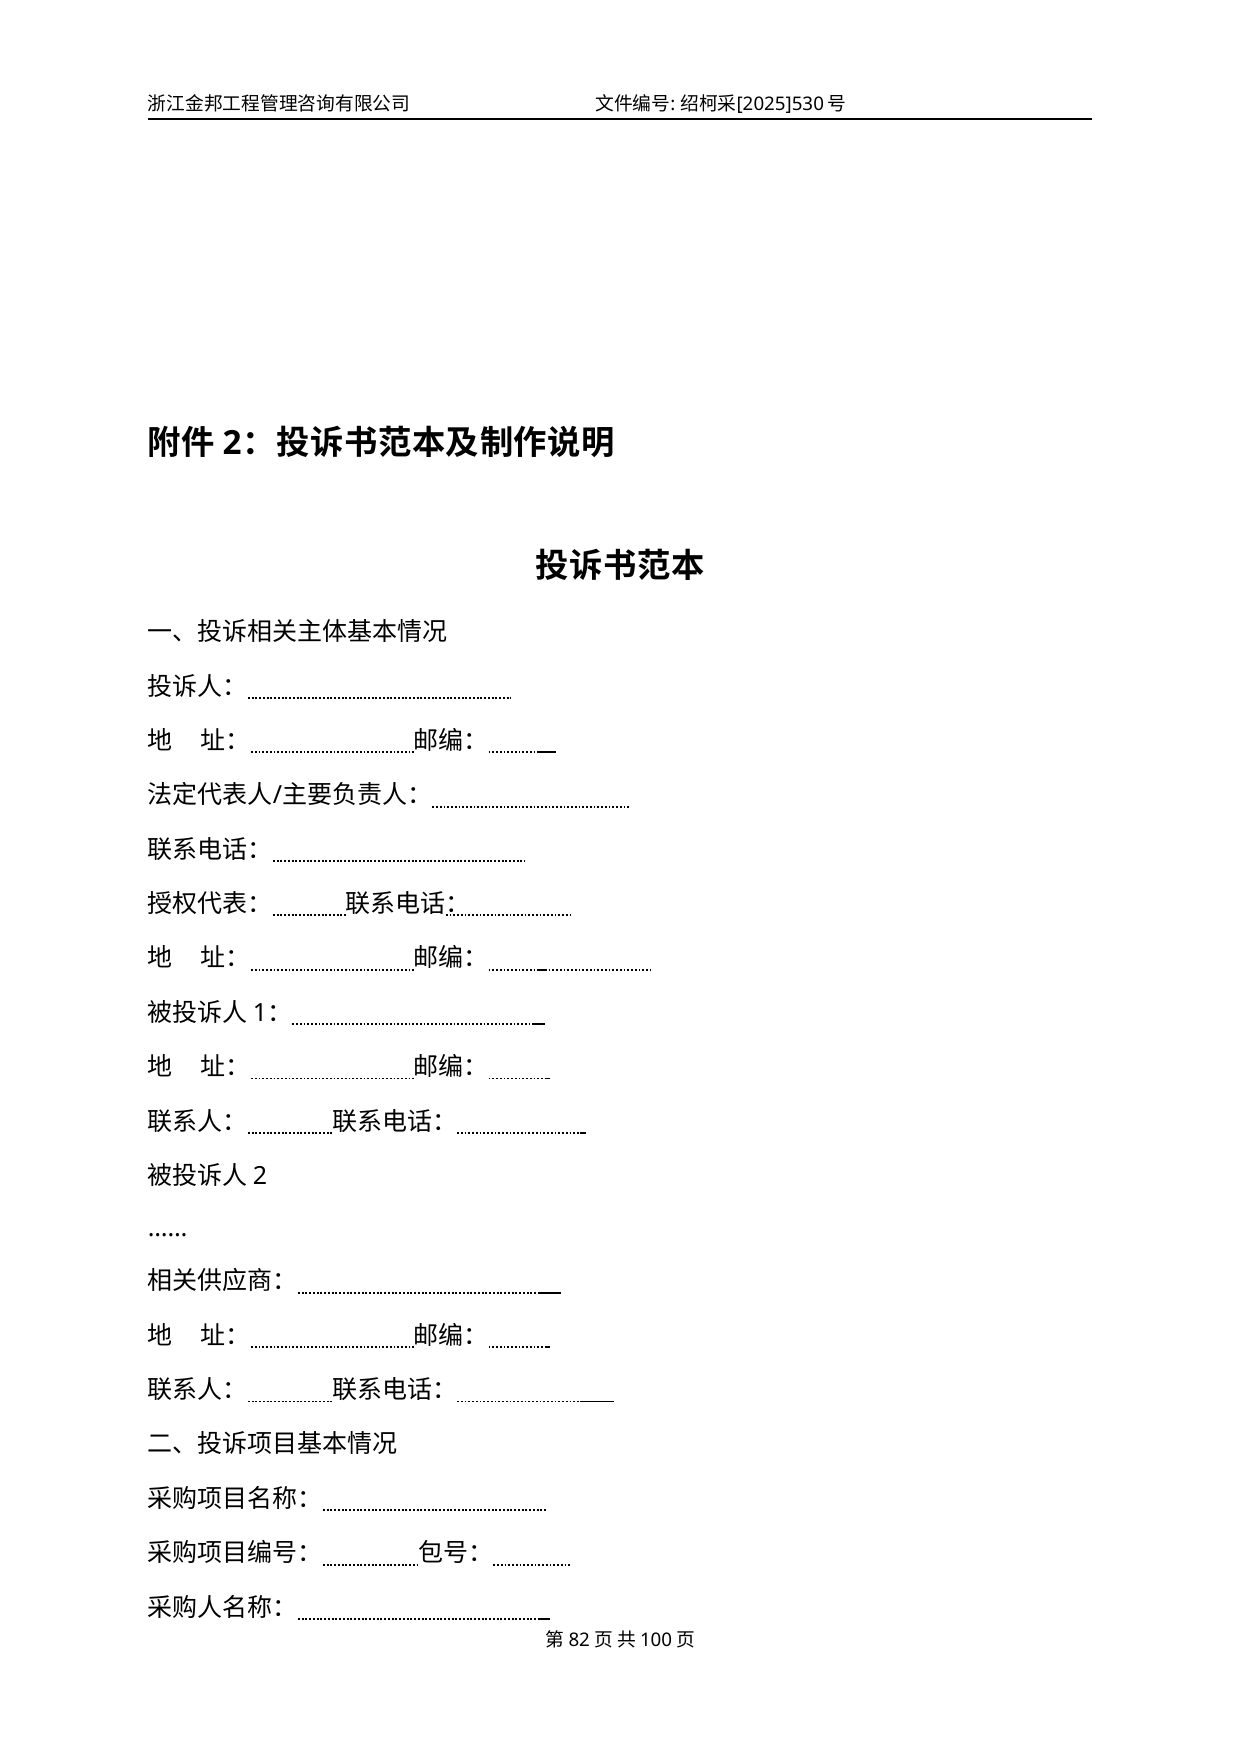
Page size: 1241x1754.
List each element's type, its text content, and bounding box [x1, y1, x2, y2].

text 二、投诉项目基本情况 [148, 1424, 1092, 1460]
text 采购人名称： [148, 1587, 1092, 1623]
text 联系人： 联系电话： [148, 1369, 1092, 1406]
text 附件2：投诉书范本及制作说明 [148, 416, 1092, 464]
text 地 址： 邮编： [148, 1047, 1092, 1083]
text …… [148, 1210, 1092, 1244]
text 授权代表： 联系电话： [148, 883, 1092, 920]
text 地 址： 邮编： [148, 720, 1092, 757]
text 被投诉人2 [148, 1155, 1092, 1192]
text 一、投诉相关主体基本情况 [148, 612, 1092, 648]
text 联系电话： [148, 829, 1092, 865]
text 采购项目编号： 包号： [148, 1533, 1092, 1569]
text 相关供应商： [148, 1261, 1092, 1297]
text 联系人： 联系电话： [148, 1101, 1092, 1137]
text 法定代表人/主要负责人： [148, 775, 1092, 811]
text 采购项目名称： [148, 1478, 1092, 1514]
text 投诉书范本 [148, 539, 1092, 587]
text 地 址： 邮编： [148, 938, 1092, 974]
text 被投诉人1： [148, 992, 1092, 1028]
text 投诉人： [148, 666, 1092, 702]
text 地 址： 邮编： [148, 1315, 1092, 1351]
